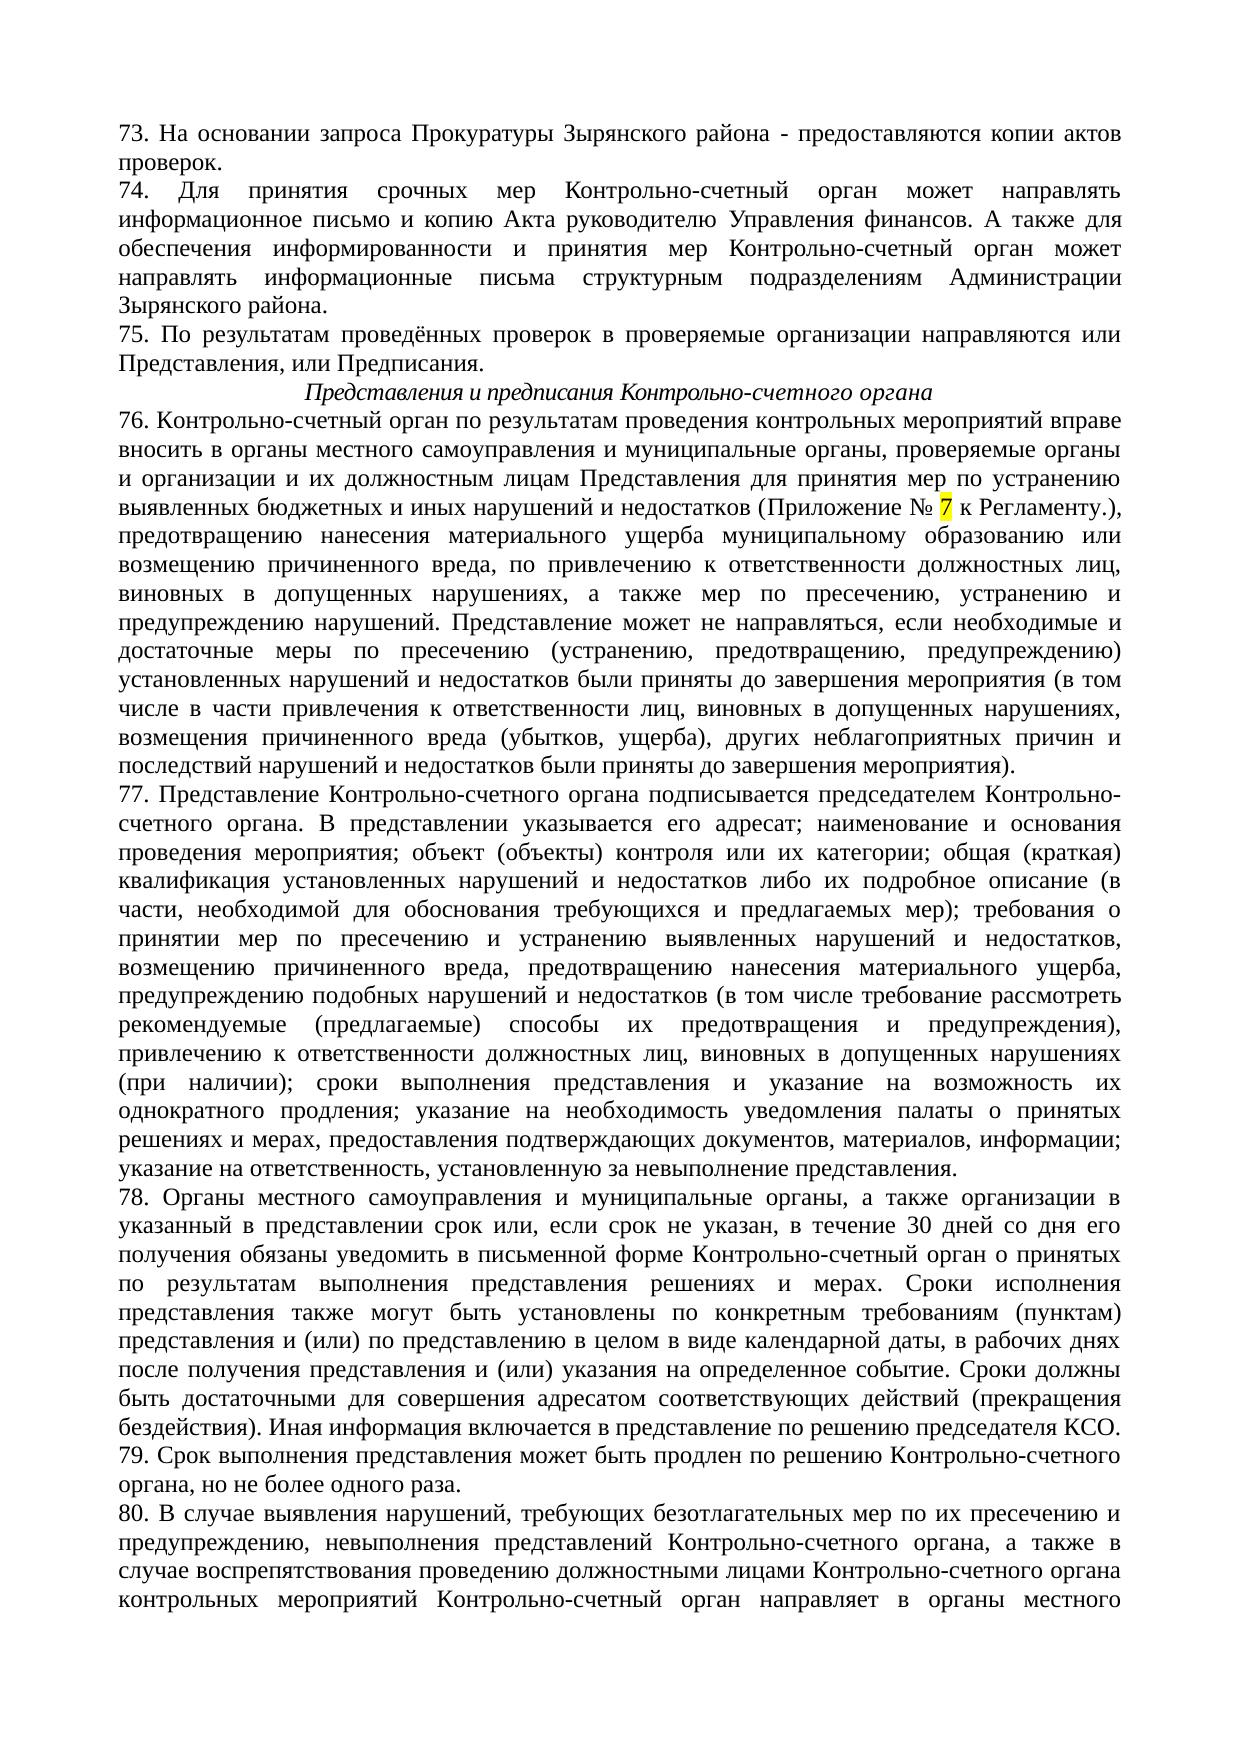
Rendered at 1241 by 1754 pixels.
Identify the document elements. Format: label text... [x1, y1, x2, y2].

text 75. По результатам проведённых проверок в проверяемые организации направляются или Представления, или Предписания. [118, 319, 1122, 377]
list 77. Представление Контрольно-счетного органа подписывается председателем Контрольно-счетного органа. В представлении указывается его адресат; наименование и основания проведения мероприятия; объект (объекты) контроля или их категории; общая (краткая) квалификация установленных нарушений и недостатков либо их подробное описание (в части, необходимой для обоснования требующихся и предлагаемых мер); требования о принятии мер по пресечению и устранению выявленных нарушений и недостатков, возмещению причиненного вреда, предотвращению нанесения материального ущерба, предупреждению подобных нарушений и недостатков (в том числе требование рассмотреть рекомендуемые (предлагаемые) способы их предотвращения и предупреждения), привлечению к ответственности должностных лиц, виновных в допущенных нарушениях (при наличии); сроки выполнения представления и указание на возможность их однократного продления; указание на необходимость уведомления палаты о принятых решениях и мерах, предоставления подтверждающих документов, материалов, информации; указание на ответственность, установленную за невыполнение представления. [118, 808, 1122, 1182]
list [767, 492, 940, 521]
text 73. На основании запроса Прокуратуры Зырянского района - предоставляются копии актов проверок. [118, 118, 1122, 176]
text 74. Для принятия срочных мер Контрольно-счетный орган может направлять информационное письмо и копию Акта руководителю Управления финансов. А также для обеспечения информированности и принятия мер Контрольно-счетный орган может направлять информационные письма структурным подразделениям Администрации Зырянского района. [118, 176, 1122, 319]
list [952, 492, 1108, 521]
text Представления и предписания Контрольно-счетного органа [118, 377, 1122, 406]
list 79. Срок выполнения представления может быть продлен по решению Контрольно-счетного органа, но не более одного раза. [118, 1441, 1122, 1498]
list 78. Органы местного самоуправления и муниципальные органы, а также организации в указанный в представлении срок или, если срок не указан, в течение 30 дней со дня его получения обязаны уведомить в письменной форме Контрольно-счетный орган о принятых по результатам выполнения представления решениях и мерах. Сроки исполнения представления также могут быть установлены по конкретным требованиям (пунктам) представления и (или) по представлению в целом в виде календарной даты, в рабочих днях после получения представления и (или) указания на определенное событие. Сроки должны быть достаточными для совершения адресатом соответствующих действий (прекращения бездействия). Иная информация включается в представление по решению председателя КСО. [118, 1182, 1122, 1441]
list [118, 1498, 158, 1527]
list 76. Контрольно-счетный орган по результатам проведения контрольных мероприятий вправе вносить в органы местного самоуправления и муниципальные органы, проверяемые органы и организации и их должностным лицам Представления для принятия мер по устранению выявленных бюджетных и иных нарушений и недостатков (Приложение № 7 к Регламенту.), предотвращению нанесения материального ущерба муниципальному образованию или возмещению причиненного вреда, по привлечению к ответственности должностных лиц, виновных в допущенных нарушениях, а также мер по пресечению, устранению и предупреждению нарушений. Представление может не направляться, если необходимые и достаточные меры по пресечению (устранению, предотвращению, предупреждению) установленных нарушений и недостатков были приняты до завершения мероприятия (в том числе в части привлечения к ответственности лиц, виновных в допущенных нарушениях, возмещения причиненного вреда (убытков, ущерба), других неблагоприятных причин и последствий нарушений и недостатков были приняты до завершения мероприятия). [118, 607, 1122, 779]
